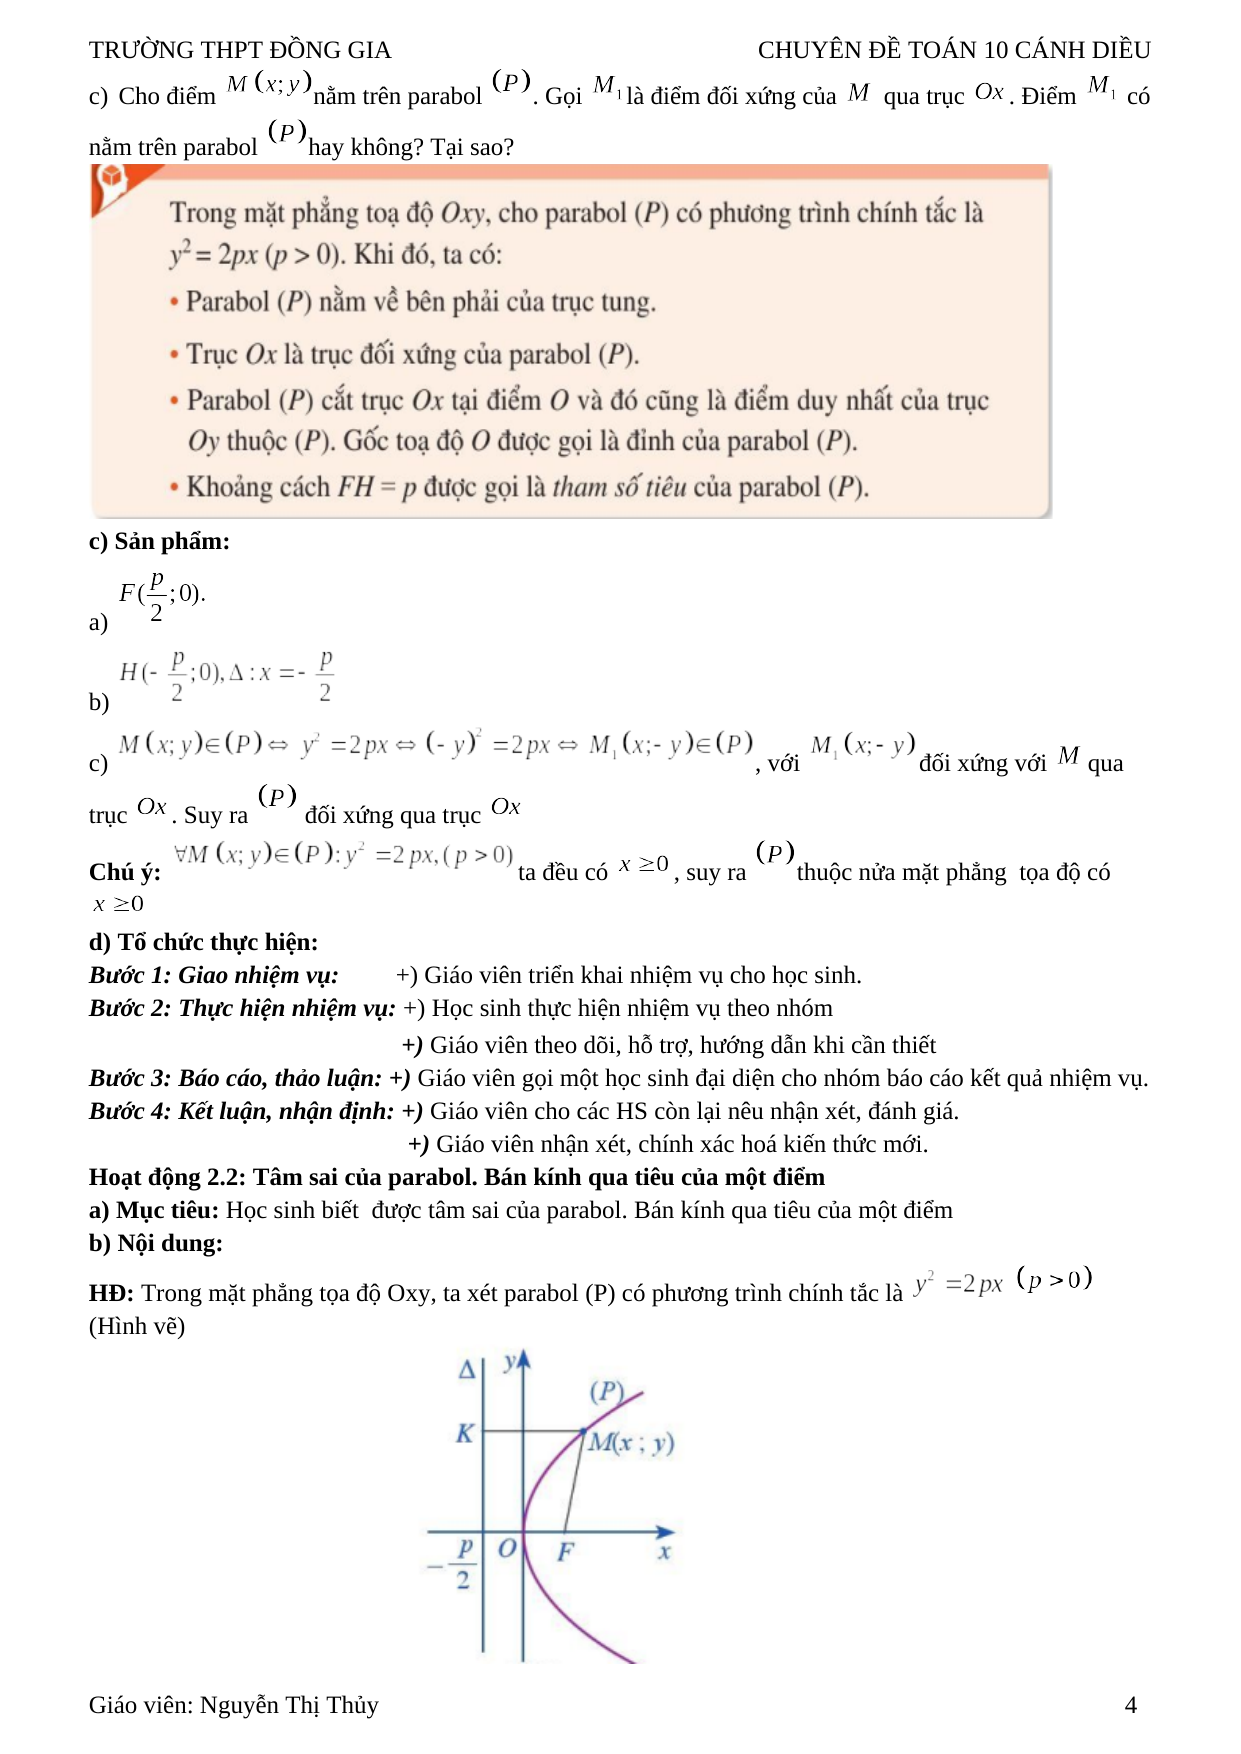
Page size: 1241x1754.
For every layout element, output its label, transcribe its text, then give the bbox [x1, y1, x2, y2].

text c) , với đối xứng với qua trục . Suy ra đối xứng qua trục [89, 722, 1159, 829]
text Chú ý: ta đều có , suy ra thuộc nửa mặt phẳng tọa độ có [89, 836, 1159, 920]
text Bước 1: Giao nhiệm vụ: +) Giáo viên triển khai nhiệm vụ cho học sinh. [89, 960, 1152, 988]
text +) Giáo viên nhận xét, chính xác hoá kiến thức mới. [89, 1129, 1152, 1158]
text Hoạt động 2.2: Tâm sai của parabol. Bán kính qua tiêu của một điểm [89, 1162, 1152, 1191]
text Bước 3: Báo cáo, thảo luận: +) Giáo viên gọi một học sinh đại diện cho nhóm báo cáo kết quả nhiệm vụ. [89, 1063, 1152, 1092]
text d) Tổ chức thực hiện: [89, 927, 1152, 956]
text a) [89, 562, 1159, 635]
text c) Sản phẩm: [89, 526, 1159, 555]
list Cho điểm nằm trên parabol . Gọi là điểm đối xứng của qua trục . Điểm có nằm trên parabol hay không? Tại sao? [89, 64, 1152, 161]
text b) [89, 642, 1159, 715]
text Bước 4: Kết luận, nhận định: +) Giáo viên cho các HS còn lại nêu nhận xét, đánh giá. [89, 1096, 1152, 1125]
picture [88, 164, 1053, 519]
text a) Mục tiêu: Học sinh biết được tâm sai của parabol. Bán kính qua tiêu của một điểm [89, 1195, 1152, 1224]
text Bước 2: Thực hiện nhiệm vụ: +) Học sinh thực hiện nhiệm vụ theo nhóm [89, 993, 1152, 1022]
text HĐ: Trong mặt phẳng tọa độ Oxy, ta xét parabol (P) có phương trình chính tắc là (Hình vẽ) [89, 1261, 1152, 1340]
text +) Giáo viên theo dõi, hỗ trợ, hướng dẫn khi cần thiết [89, 1030, 1152, 1059]
text b) Nội dung: [89, 1228, 1152, 1257]
picture [407, 1344, 692, 1664]
